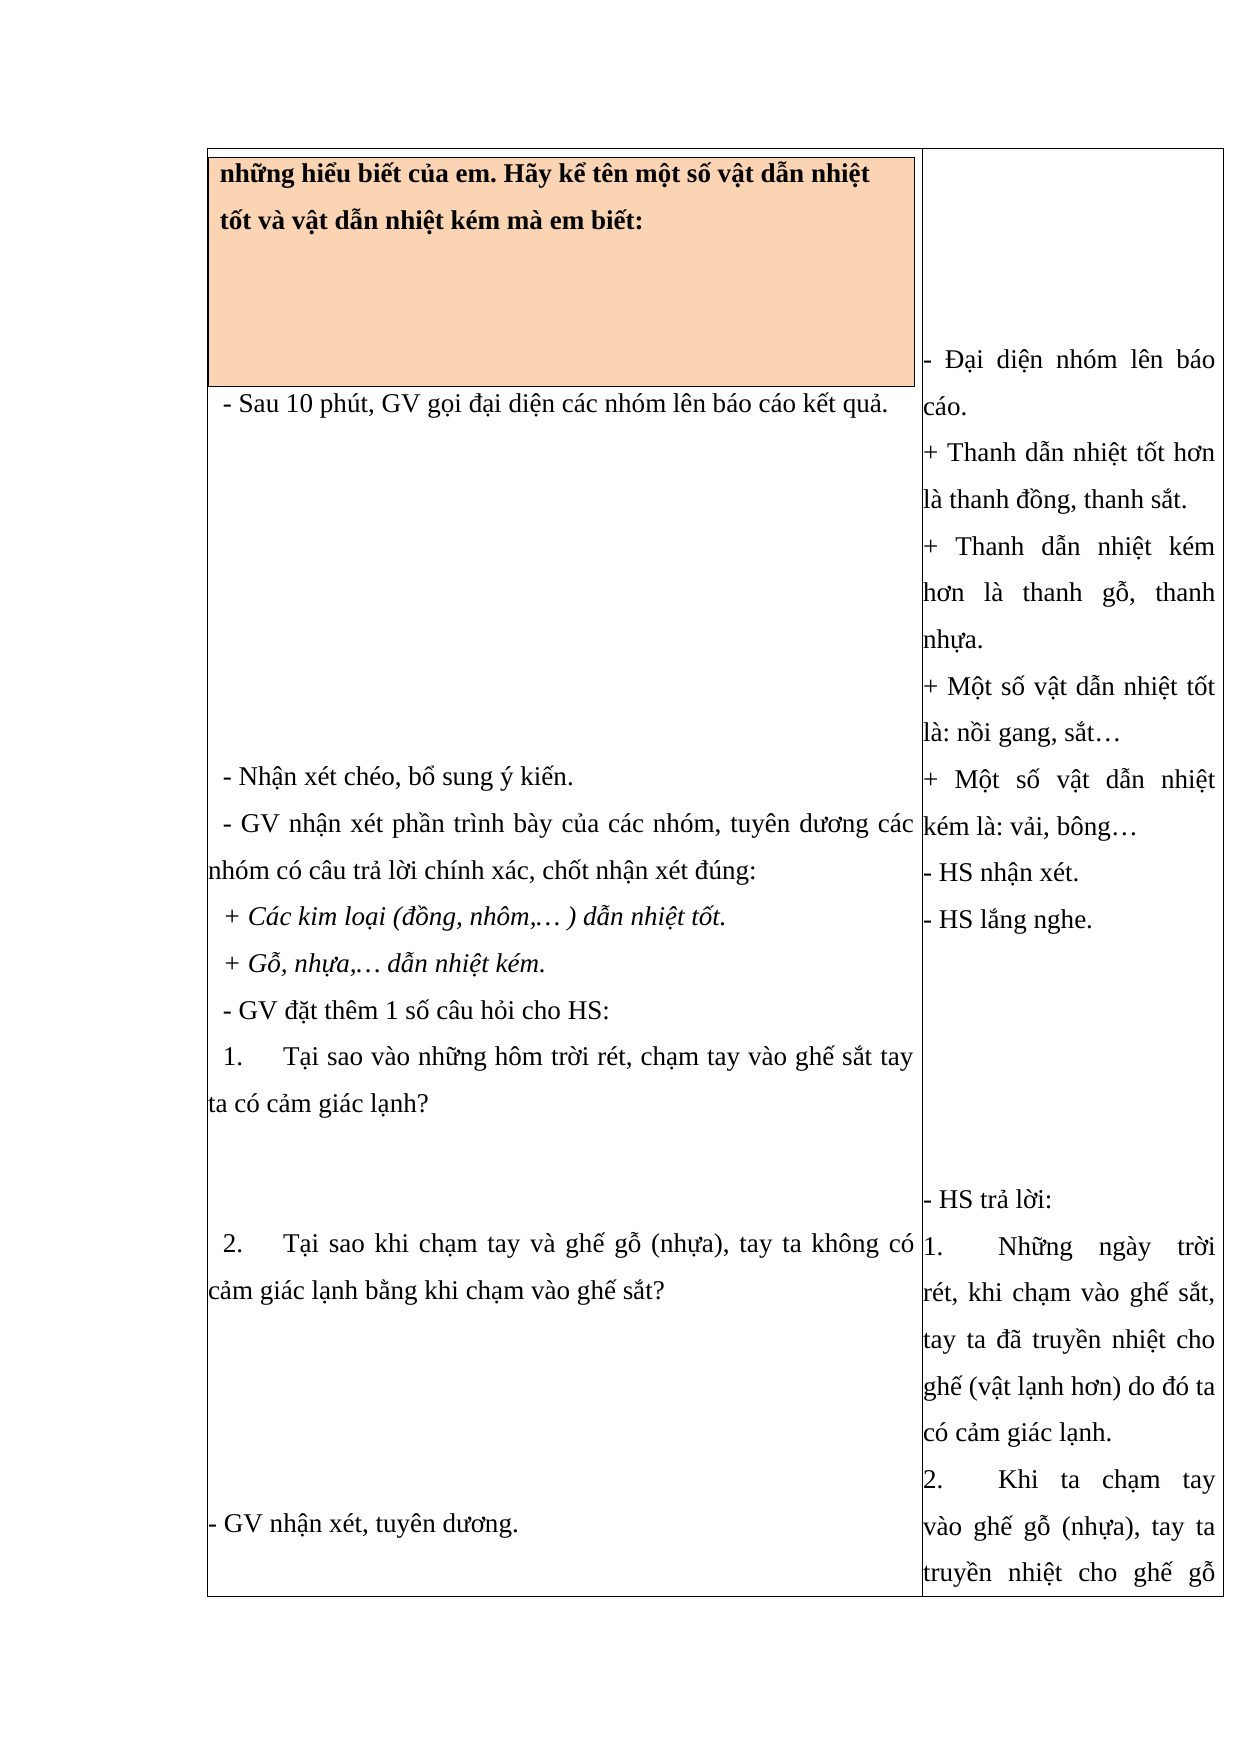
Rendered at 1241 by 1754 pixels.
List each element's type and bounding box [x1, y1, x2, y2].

table_cell [923, 149, 1223, 1596]
table_cell [208, 149, 922, 1596]
